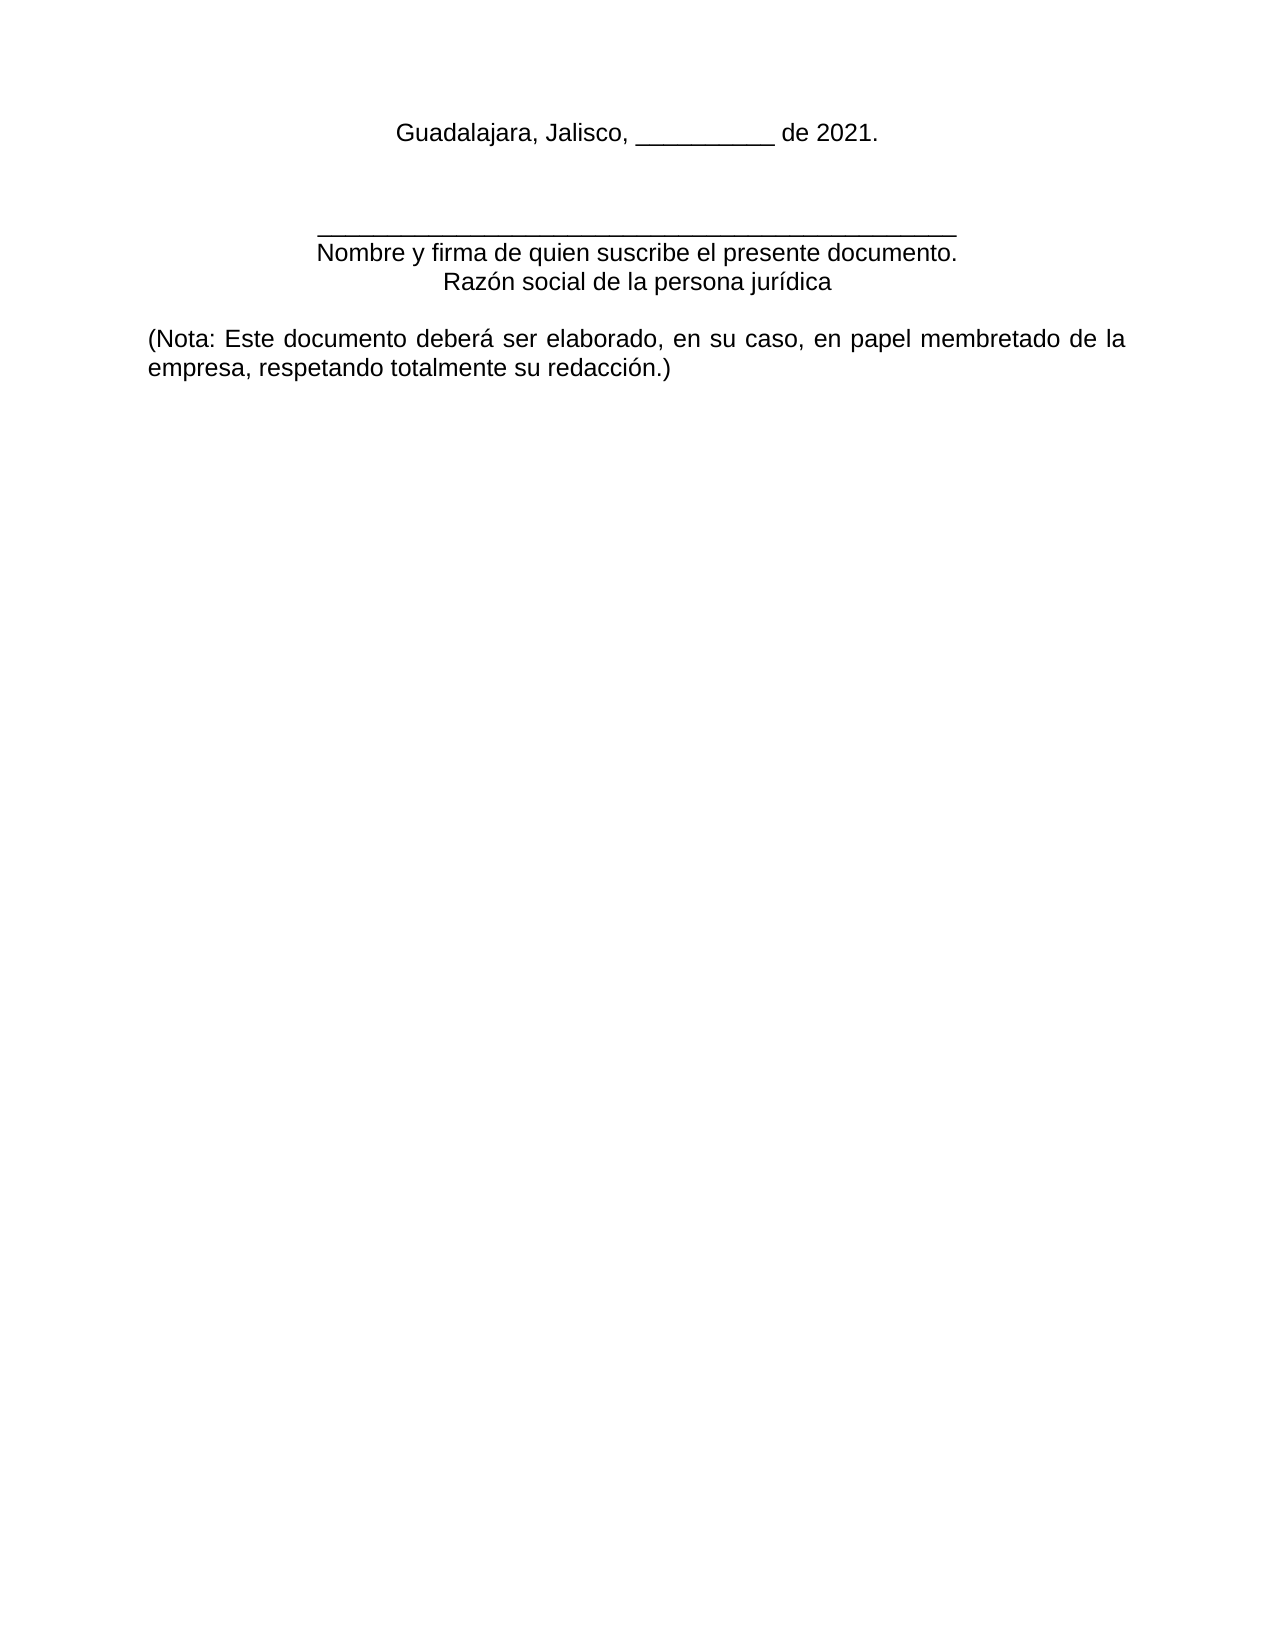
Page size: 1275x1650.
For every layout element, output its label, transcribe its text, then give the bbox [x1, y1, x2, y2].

text Nombre y firma de quien suscribe el presente documento. [148, 238, 1127, 266]
text Razón social de la persona jurídica [148, 266, 1127, 295]
text ______________________________________________ [148, 209, 1127, 238]
text (Nota: Este documento deberá ser elaborado, en su caso, en papel membretado de la empresa, respetando totalmente su redacción.) [148, 324, 1127, 381]
text Guadalajara, Jalisco, __________ de 2021. [148, 118, 1127, 147]
